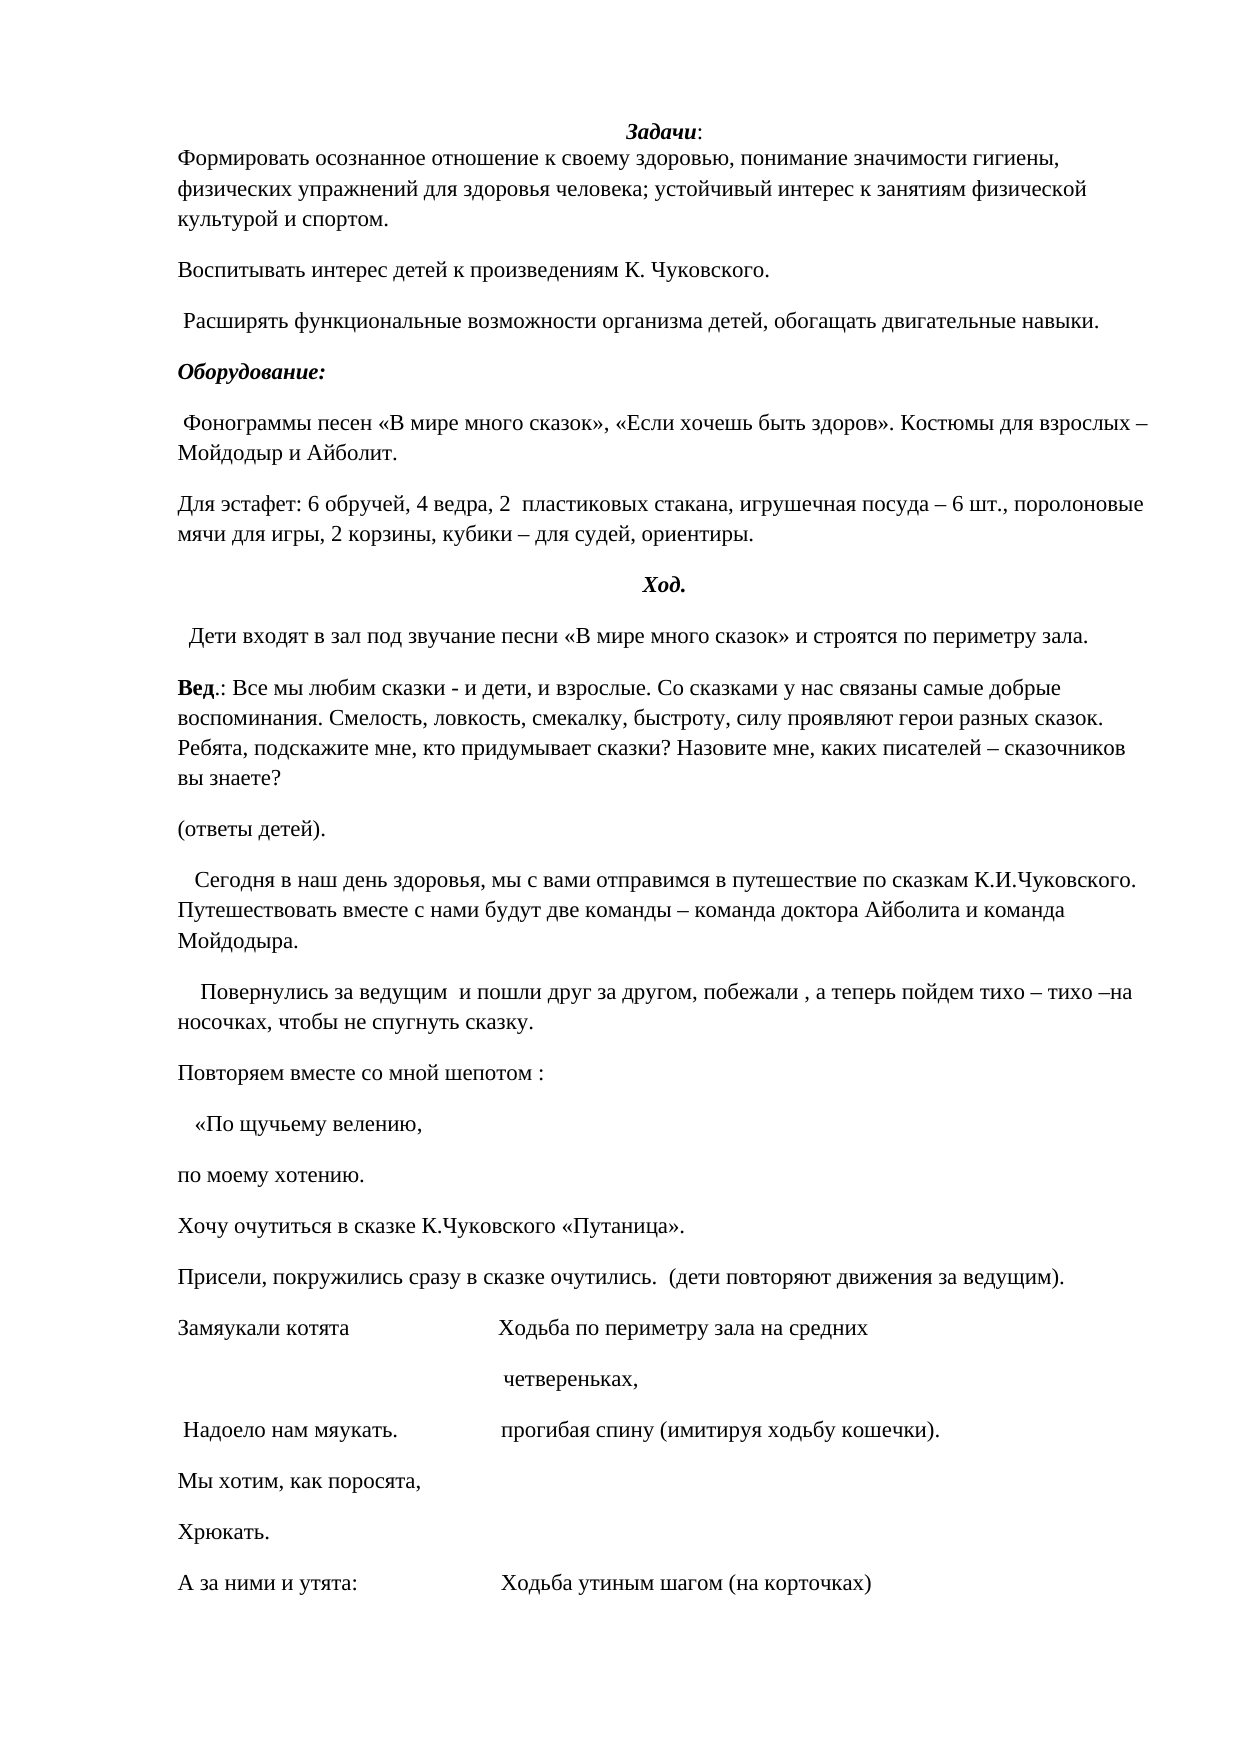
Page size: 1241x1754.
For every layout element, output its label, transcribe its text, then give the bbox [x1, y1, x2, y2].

text четвереньках, [177, 1365, 1152, 1392]
text Повторяем вместе со мной шепотом : [177, 1059, 1152, 1085]
text Дети входят в зал под звучание песни «В мире много сказок» и строятся по периметру зала. [177, 623, 1152, 649]
text Надоело нам мяукать. прогибая спину (имитируя ходьбу кошечки). [177, 1416, 1152, 1443]
text «По щучьему велению, [177, 1110, 1152, 1136]
text Фонограммы песен «В мире много сказок», «Если хочешь быть здоров». Костюмы для взрослых –Мойдодыр и Айболит. [177, 409, 1152, 466]
text (ответы детей). [177, 815, 1152, 842]
text Присели, покружились сразу в сказке очутились. (дети повторяют движения за ведущим). [177, 1263, 1152, 1289]
text Для эстафет: 6 обручей, 4 ведра, 2 пластиковых стакана, игрушечная посуда – 6 шт., поролоновые мячи для игры, 2 корзины, кубики – для судей, ориентиры. [177, 490, 1152, 547]
text Сегодня в наш день здоровья, мы с вами отправимся в путешествие по сказкам К.И.Чуковского. Путешествовать вместе с нами будут две команды – команда доктора Айболита и команда Мойдодыра. [177, 866, 1152, 953]
text Хочу очутиться в сказке К.Чуковского «Путаница». [177, 1212, 1152, 1238]
text Повернулись за ведущим и пошли друг за другом, побежали , а теперь пойдем тихо – тихо –на носочках, чтобы не спугнуть сказку. [177, 978, 1152, 1034]
text Воспитывать интерес детей к произведениям К. Чуковского. [177, 256, 1152, 282]
text Мы хотим, как поросята, [177, 1467, 1152, 1494]
text Хрюкать. [177, 1518, 1152, 1545]
text Задачи: [177, 118, 1152, 144]
text Расширять функциональные возможности организма детей, обогащать двигательные навыки. [177, 307, 1152, 333]
text по моему хотению. [177, 1161, 1152, 1187]
text А за ними и утята: Ходьба утиным шагом (на корточках) [177, 1569, 1152, 1596]
text Оборудование: [177, 358, 1152, 384]
text Ход. [177, 572, 1152, 598]
text Замяукали котята Ходьба по периметру зала на средних [177, 1314, 1152, 1341]
text Вед.: Все мы любим сказки - и дети, и взрослые. Со сказками у нас связаны самые добрые воспоминания. Смелость, ловкость, смекалку, быстроту, силу проявляют герои разных сказок. Ребята, подскажите мне, кто придумывает сказки? Назовите мне, каких писателей – сказочников вы знаете? [177, 674, 1152, 791]
text Формировать осознанное отношение к своему здоровью, понимание значимости гигиены, физических упражнений для здоровья человека; устойчивый интерес к занятиям физической культурой и спортом. [177, 144, 1152, 231]
